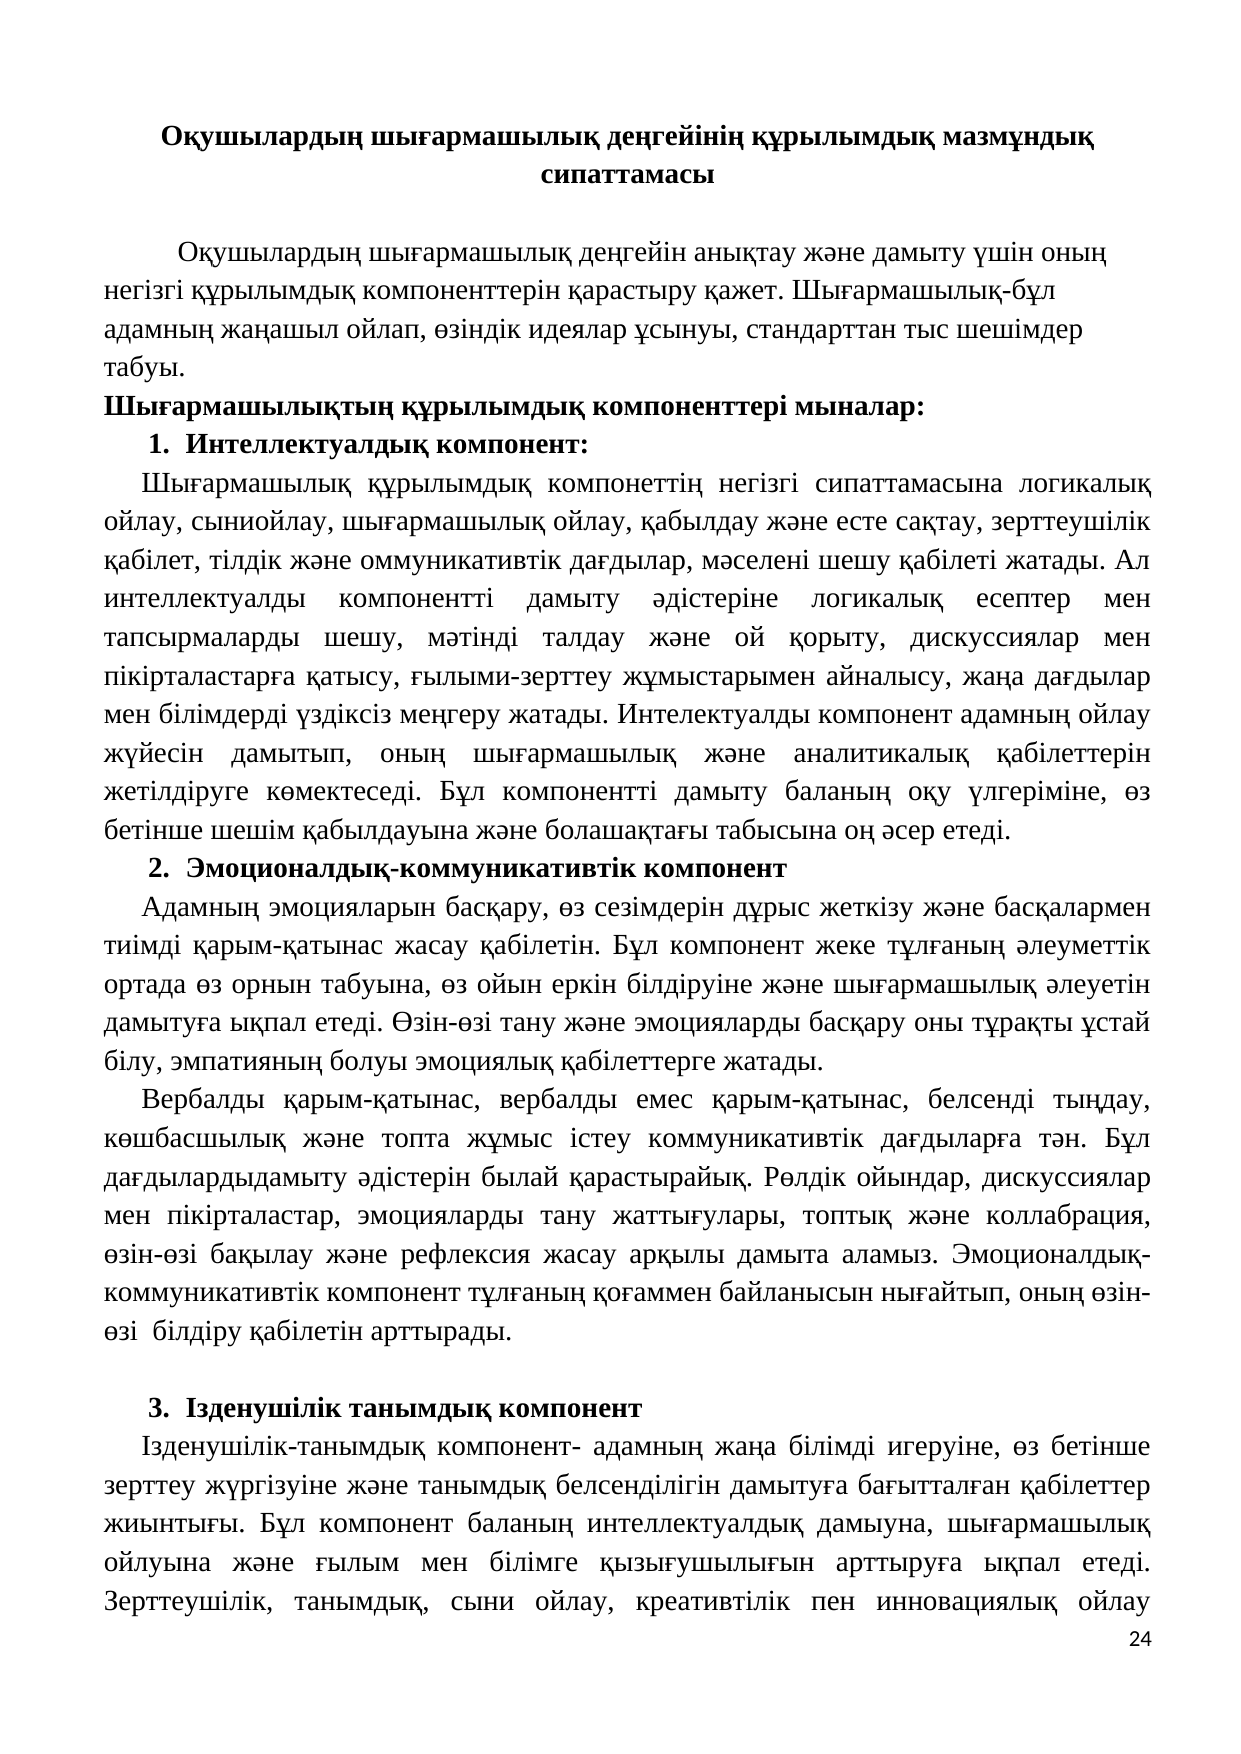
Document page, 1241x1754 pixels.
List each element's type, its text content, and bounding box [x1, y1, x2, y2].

text Адамның эмоцияларын басқару, өз сезімдерін дұрыс жеткізу және басқалармен тиімді қарым-қатынас жасау қабілетін. Бұл компонент жеке тұлғаның әлеуметтік ортада өз орнын табуына, өз ойын еркін білдіруіне және шығармашылық әлеуетін дамытуға ықпал етеді. Өзін-өзі тану және эмоцияларды басқару оны тұрақты ұстай білу, эмпатияның болуы эмоциялық қабілеттерге жатады. [103, 889, 1152, 1077]
list Ізденушілік танымдық компонент [148, 1390, 1152, 1423]
text Оқушылардың шығармашылық деңгейінің құрылымдық мазмұндық сипаттамасы [103, 118, 1152, 190]
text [103, 1428, 1152, 1616]
text Вербалды қарым-қатынас, вербалды емес қарым-қатынас, белсенді тыңдау, көшбасшылық және топта жұмыс істеу коммуникативтік дағдыларға тән. Бұл дағдылардыдамыту әдістерін былай қарастырайық. Рөлдік ойындар, дискуссиялар мен пікірталастар, эмоцияларды тану жаттығулары, топтық және коллабрация, өзін-өзі бақылау және рефлексия жасау арқылы дамыта аламыз. Эмоционалдық-коммуникативтік компонент тұлғаның қоғаммен байланысын нығайтып, оның өзін-өзі білдіру қабілетін арттырады. [103, 1082, 1152, 1346]
text Оқушылардың шығармашылық деңгейін анықтау және дамыту үшін оның негізгі құрылымдық компоненттерін қарастыру қажет. Шығармашылық-бұл адамның жаңашыл ойлап, өзіндік идеялар ұсынуы, стандарттан тыс шешімдер табуы. [103, 234, 1152, 383]
list Интеллектуалдық компонент: [148, 426, 1152, 460]
text Шығармашылықтың құрылымдық компоненттері мыналар: [103, 388, 1152, 421]
text Шығармашылық құрылымдық компонеттің негізгі сипаттамасына логикалық ойлау, сыниойлау, шығармашылық ойлау, қабылдау және есте сақтау, зерттеушілік қабілет, тілдік және оммуникативтік дағдылар, мәселені шешу қабілеті жатады. Ал интеллектуалды компонентті дамыту әдістеріне логикалық есептер мен тапсырмаларды шешу, мәтінді талдау және ой қорыту, дискуссиялар мен пікірталастарға қатысу, ғылыми-зерттеу жұмыстарымен айналысу, жаңа дағдылар мен білімдерді үздіксіз меңгеру жатады. Интелектуалды компонент адамның ойлау жүйесін дамытып, оның шығармашылық және аналитикалық қабілеттерін жетілдіруге көмектеседі. Бұл компонентті дамыту баланың оқу үлгеріміне, өз бетінше шешім қабылдауына және болашақтағы табысына оң әсер етеді. [103, 465, 1152, 845]
list Эмоционалдық-коммуникативтік компонент [148, 850, 1152, 884]
